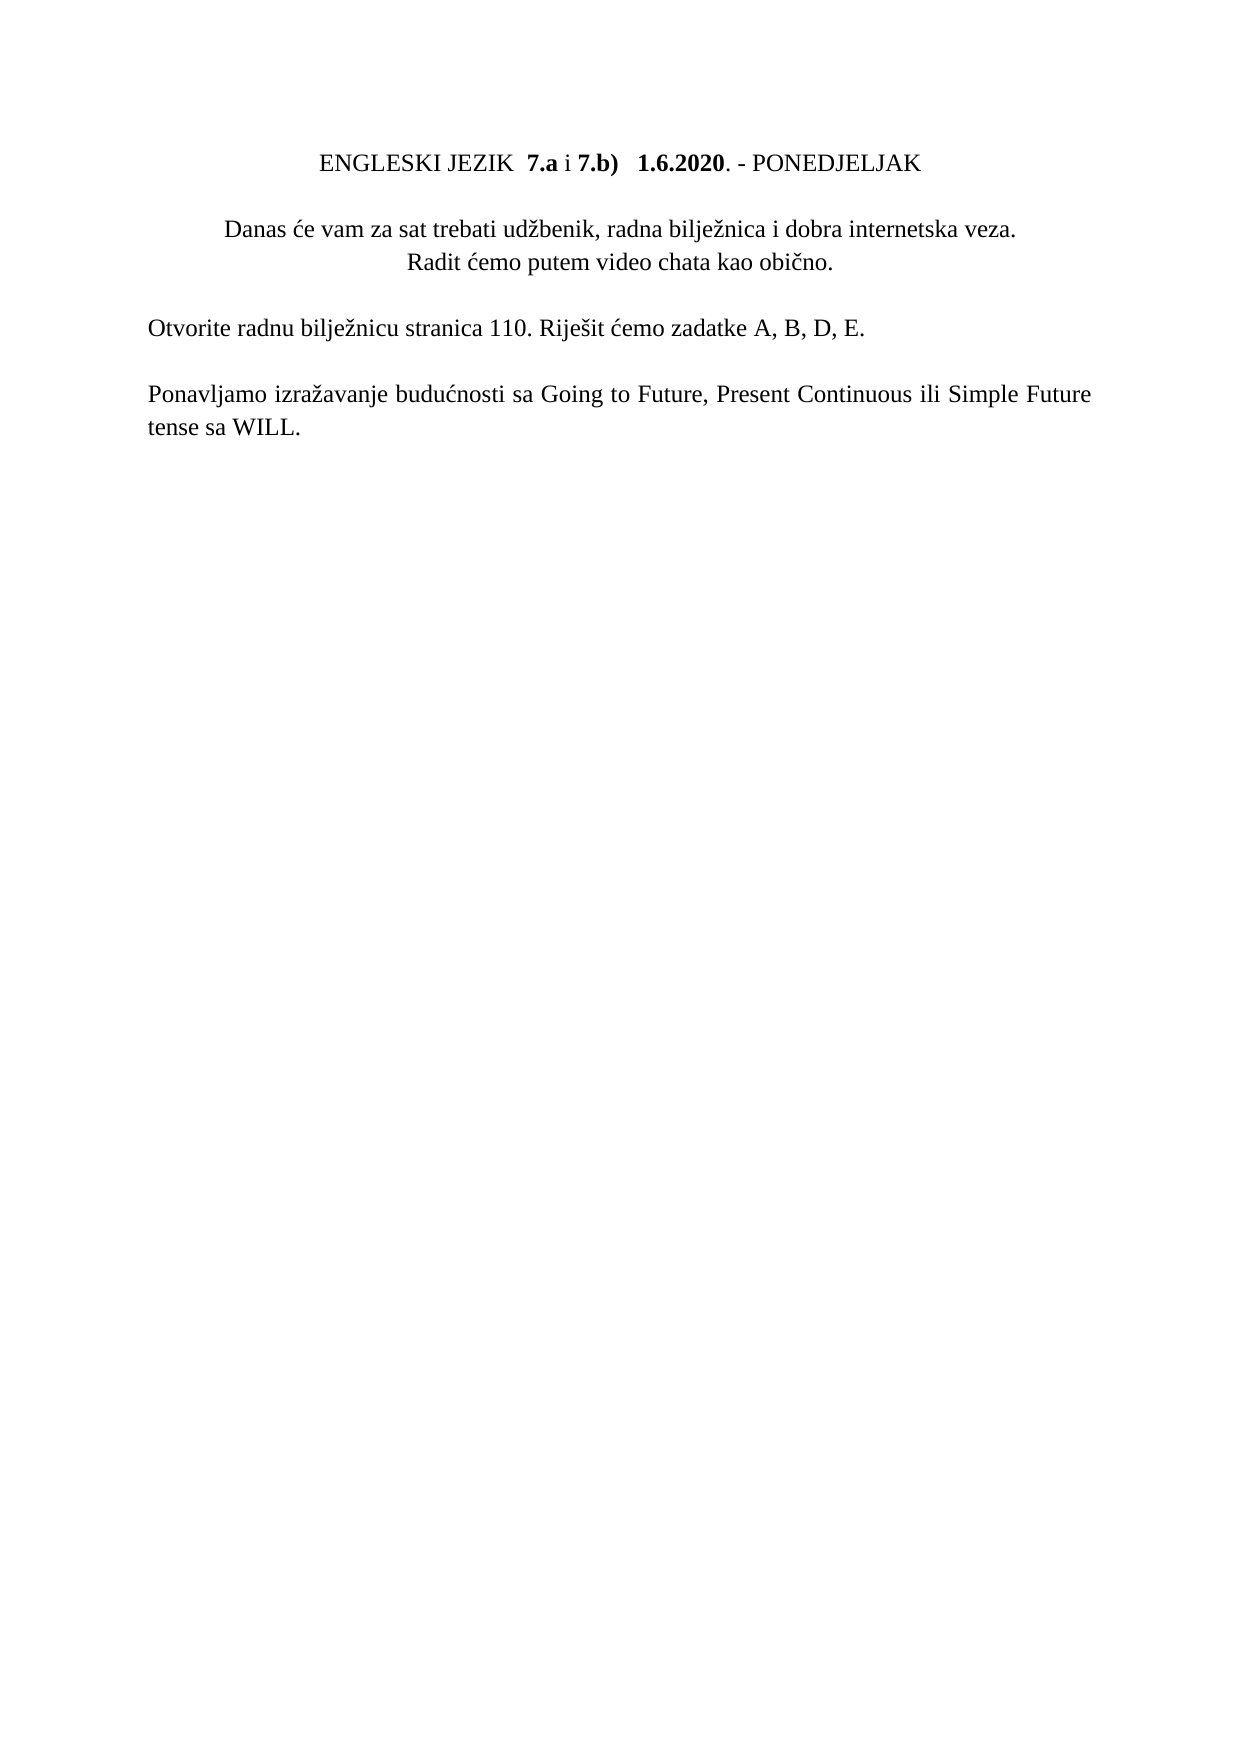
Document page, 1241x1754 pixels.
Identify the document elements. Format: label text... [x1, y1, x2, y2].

text Radit ćemo putem video chata kao obično. [148, 247, 1093, 275]
text ENGLESKI JEZIK 7.a i 7.b) 1.6.2020. - PONEDJELJAK [148, 148, 1093, 176]
text Danas će vam za sat trebati udžbenik, radna bilježnica i dobra internetska veza. [148, 214, 1093, 242]
text Otvorite radnu bilježnicu stranica 110. Riješit ćemo zadatke A, B, D, E. [148, 313, 1093, 341]
text Ponavljamo izražavanje budućnosti sa Going to Future, Present Continuous ili Simple Future tense sa WILL. [148, 379, 1093, 441]
